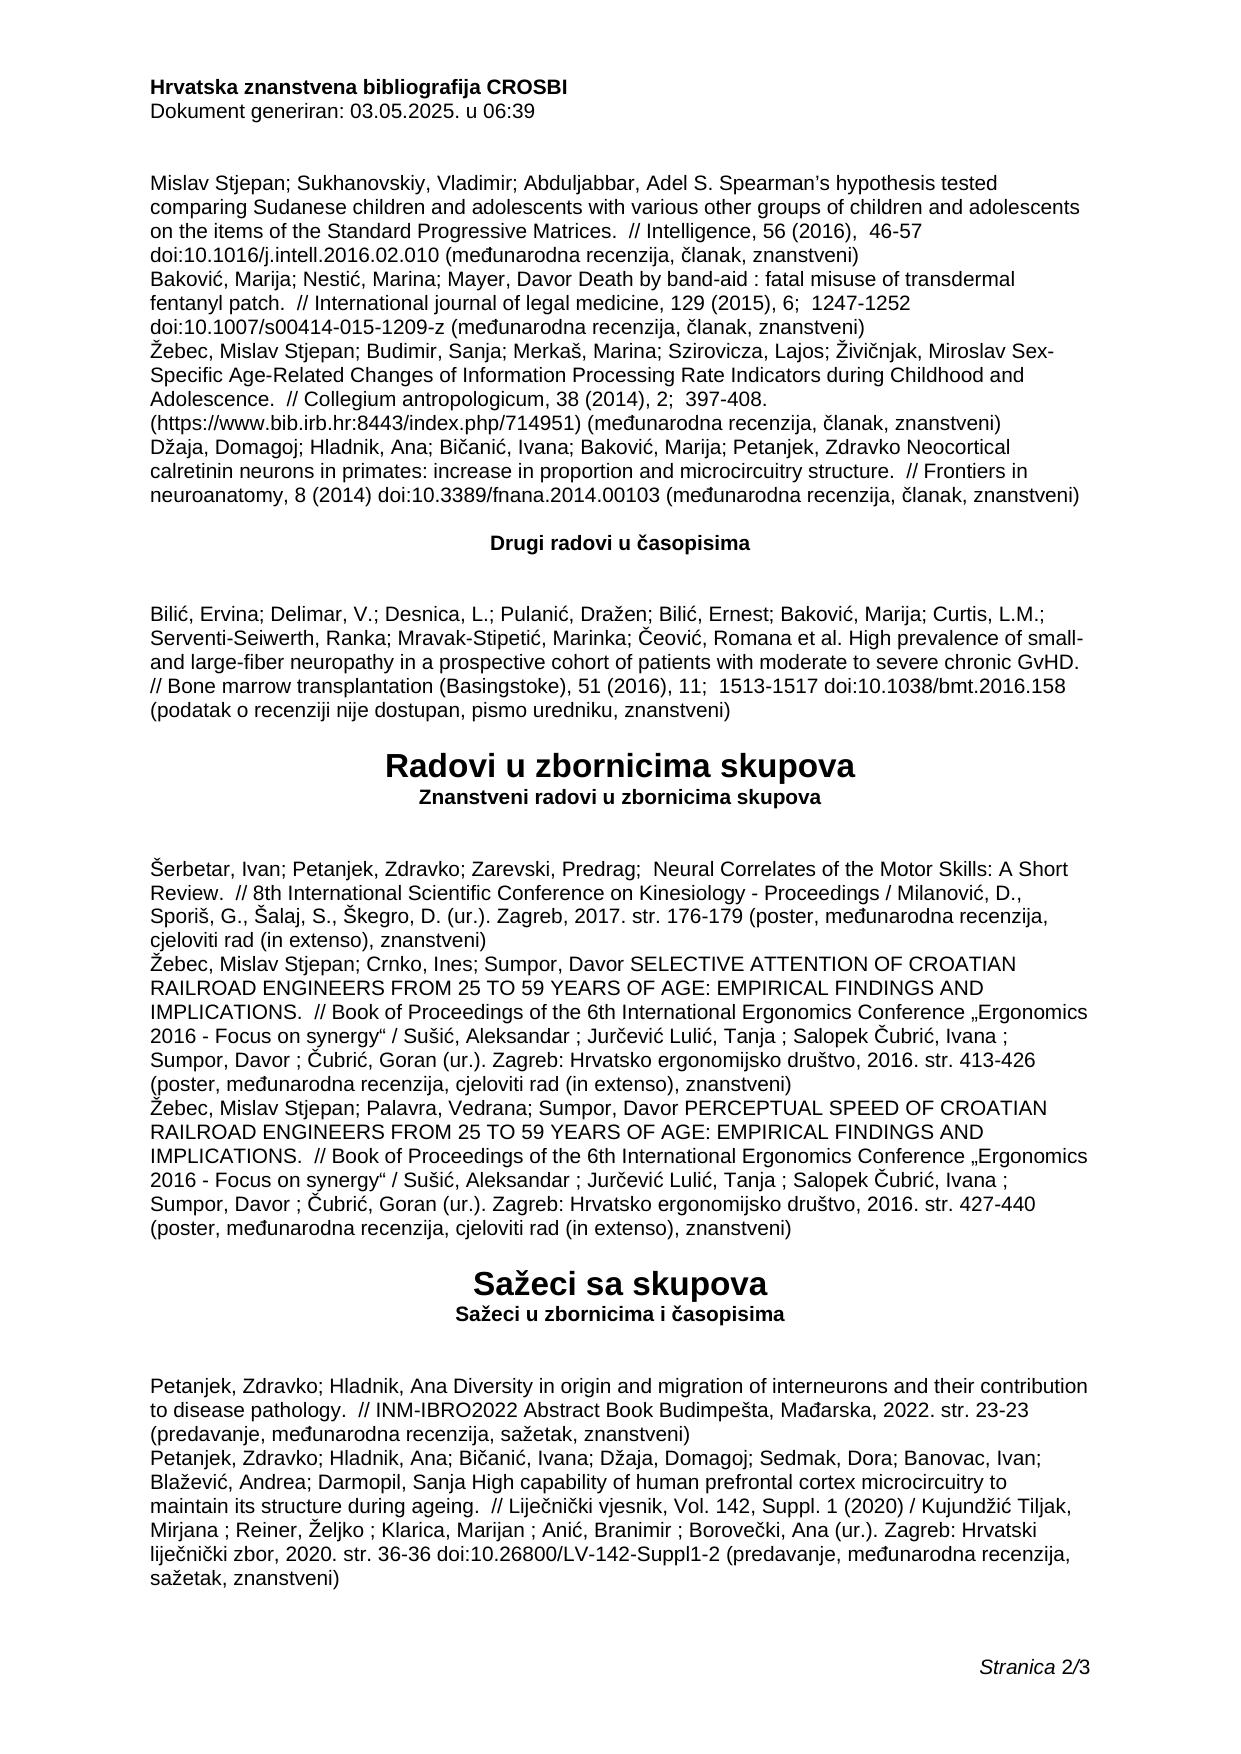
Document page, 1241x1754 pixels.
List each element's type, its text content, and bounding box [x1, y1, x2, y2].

text Žebec, Mislav Stjepan; Palavra, Vedrana; Sumpor, Davor [150, 1096, 1090, 1240]
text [150, 171, 1090, 267]
text Baković, Marija; Nestić, Marina; Mayer, Davor [150, 267, 1090, 339]
subtitle Sažeci u zbornicima i časopisima [150, 1302, 1090, 1326]
text Bilić, Ervina; Delimar, V.; Desnica, L.; Pulanić, Dražen; Bilić, Ernest; Baković, Marija; Curtis, L.M.; Serventi-Seiwerth, Ranka; Mravak-Stipetić, Marinka; Čeović, Romana et al. [150, 602, 1090, 722]
text Petanjek, Zdravko; Hladnik, Ana; Bičanić, Ivana; Džaja, Domagoj; Sedmak, Dora; Banovac, Ivan; Blažević, Andrea; Darmopil, Sanja [150, 1446, 1090, 1589]
text Žebec, Mislav Stjepan; Crnko, Ines; Sumpor, Davor [150, 952, 1090, 1096]
text Džaja, Domagoj; Hladnik, Ana; Bičanić, Ivana; Baković, Marija; Petanjek, Zdravko [150, 434, 1090, 506]
text Petanjek, Zdravko; Hladnik, Ana [150, 1374, 1090, 1446]
text Šerbetar, Ivan; Petanjek, Zdravko; Zarevski, Predrag; [150, 856, 1090, 952]
text Žebec, Mislav Stjepan; Budimir, Sanja; Merkaš, Marina; Szirovicza, Lajos; Živičnjak, Miroslav [150, 339, 1090, 434]
subtitle Radovi u zbornicima skupova [150, 746, 1090, 784]
subtitle Drugi radovi u časopisima [150, 530, 1090, 554]
subtitle Sažeci sa skupova [150, 1264, 1090, 1302]
subtitle Znanstveni radovi u zbornicima skupova [150, 784, 1090, 808]
